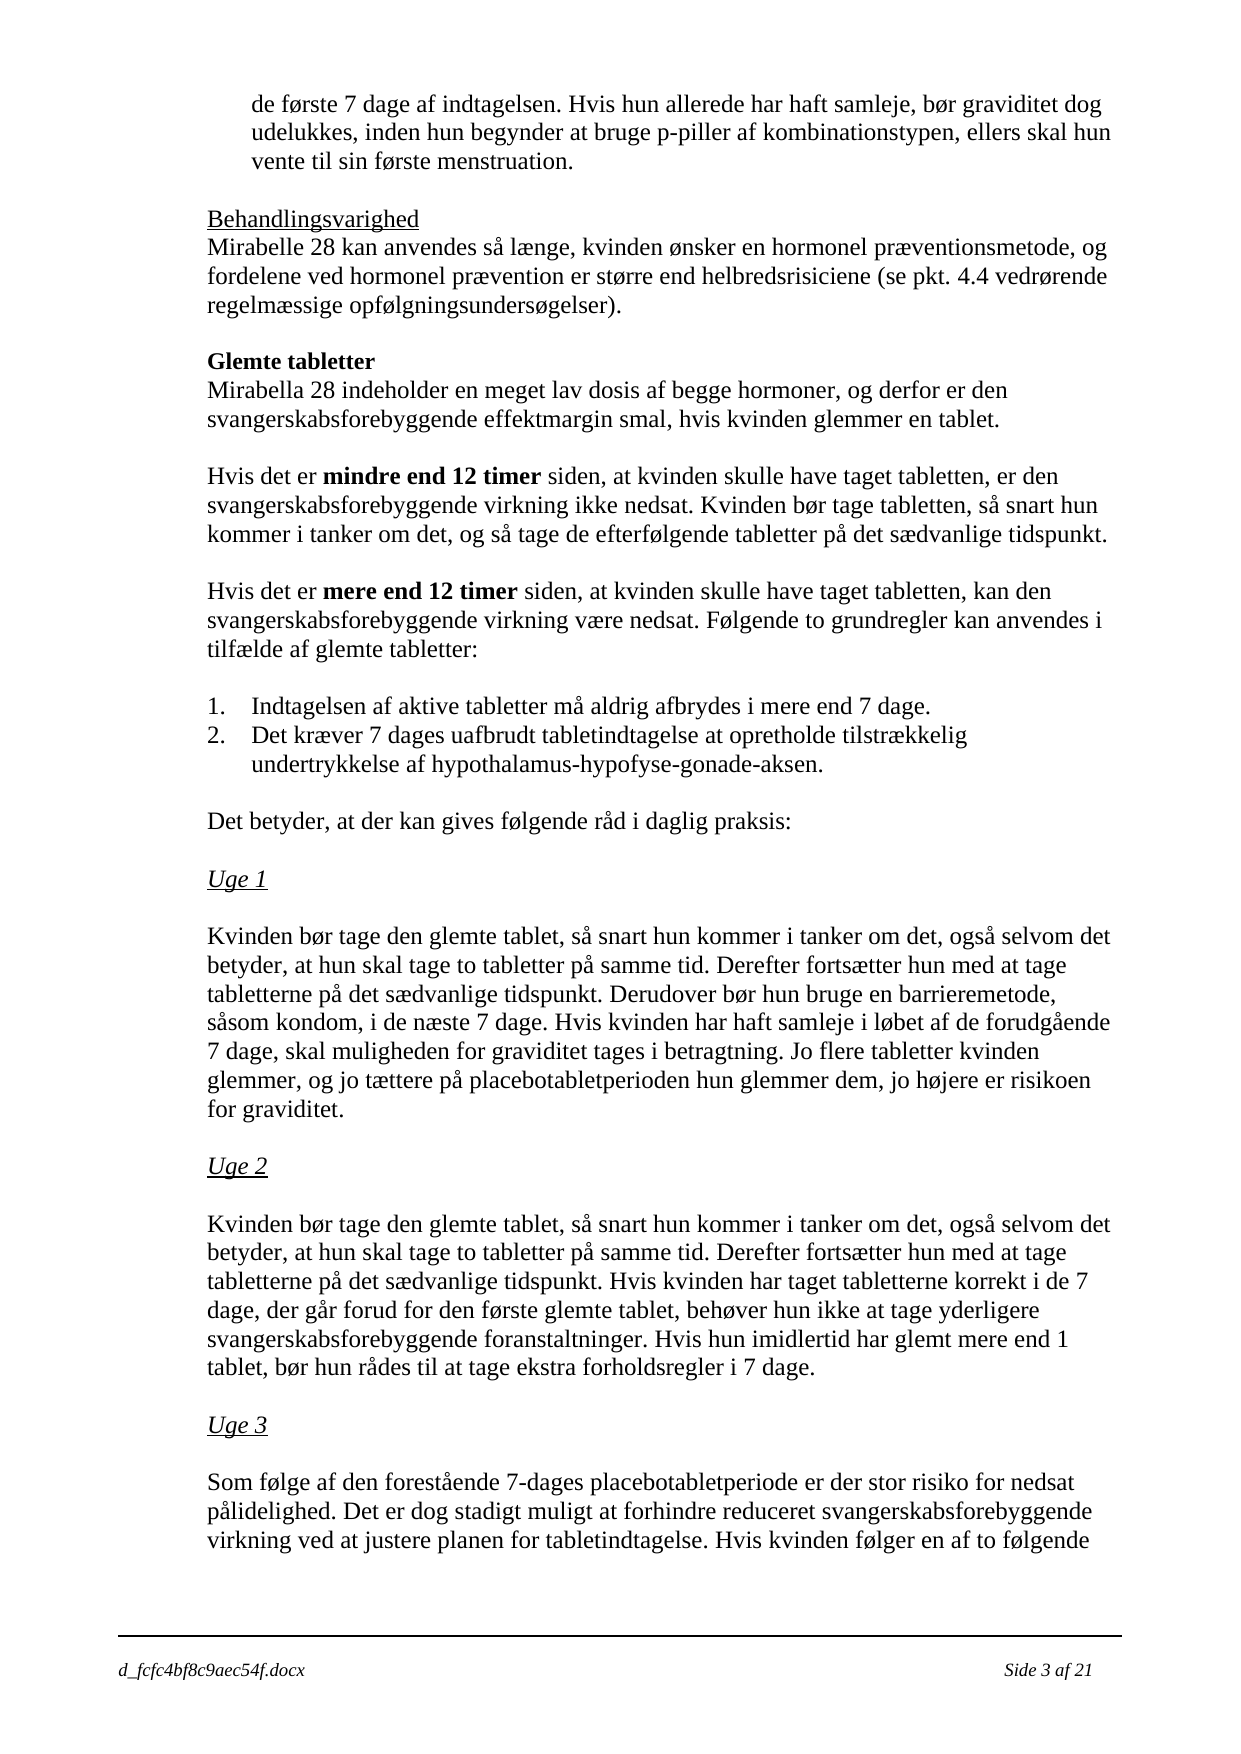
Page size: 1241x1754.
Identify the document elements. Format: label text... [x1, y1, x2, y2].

list Indtagelsen af aktive tabletter må aldrig afbrydes i mere end 7 dage. [207, 691, 1122, 720]
text Kvinden bør tage den glemte tablet, så snart hun kommer i tanker om det, også selvom det betyder, at hun skal tage to tabletter på samme tid. Derefter fortsætter hun med at tage tabletterne på det sædvanlige tidspunkt. Hvis kvinden har taget tabletterne korrekt i de 7 dage, der går forud for den første glemte tablet, behøver hun ikke at tage yderligere svangerskabsforebyggende foranstaltninger. Hvis hun imidlertid har glemt mere end 1 tablet, bør hun rådes til at tage ekstra forholdsregler i 7 dage. [207, 1209, 1122, 1381]
text Uge 3 [207, 1410, 1122, 1439]
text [251, 89, 1122, 175]
text Det betyder, at der kan gives følgende råd i daglig praksis: [207, 806, 1122, 835]
text Kvinden bør tage den glemte tablet, så snart hun kommer i tanker om det, også selvom det betyder, at hun skal tage to tabletter på samme tid. Derefter fortsætter hun med at tage tabletterne på det sædvanlige tidspunkt. Derudover bør hun bruge en barrieremetode, såsom kondom, i de næste 7 dage. Hvis kvinden har haft samleje i løbet af de forudgående 7 dage, skal muligheden for graviditet tages i betragtning. Jo flere tabletter kvinden glemmer, og jo tættere på placebotabletperioden hun glemmer dem, jo højere er risikoen for graviditet. [207, 921, 1122, 1122]
text Glemte tabletter [207, 347, 1122, 375]
text Uge 2 [207, 1151, 1122, 1180]
text Mirabelle 28 kan anvendes så længe, kvinden ønsker en hormonel præventionsmetode, og fordelene ved hormonel prævention er større end helbredsrisiciene (se pkt. 4.4 vedrørende regelmæssige opfølgningsundersøgelser). [207, 232, 1122, 319]
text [207, 1467, 1122, 1554]
list Det kræver 7 dages uafbrudt tabletindtagelse at opretholde tilstrækkelig undertrykkelse af hypothalamus-hypofyse-gonade-aksen. [207, 720, 1122, 777]
text Hvis det er mindre end 12 timer siden, at kvinden skulle have taget tabletten, er den svangerskabsforebyggende virkning ikke nedsat. Kvinden bør tage tabletten, så snart hun kommer i tanker om det, og så tage de efterfølgende tabletter på det sædvanlige tidspunkt. [207, 461, 1122, 547]
text Hvis det er mere end 12 timer siden, at kvinden skulle have taget tabletten, kan den svangerskabsforebyggende virkning være nedsat. Følgende to grundregler kan anvendes i tilfælde af glemte tabletter: [207, 576, 1122, 662]
text Uge 1 [207, 864, 1122, 892]
text Mirabella 28 indeholder en meget lav dosis af begge hormoner, og derfor er den svangerskabsforebyggende effektmargin smal, hvis kvinden glemmer en tablet. [207, 375, 1122, 432]
text Behandlingsvarighed [207, 204, 1122, 232]
